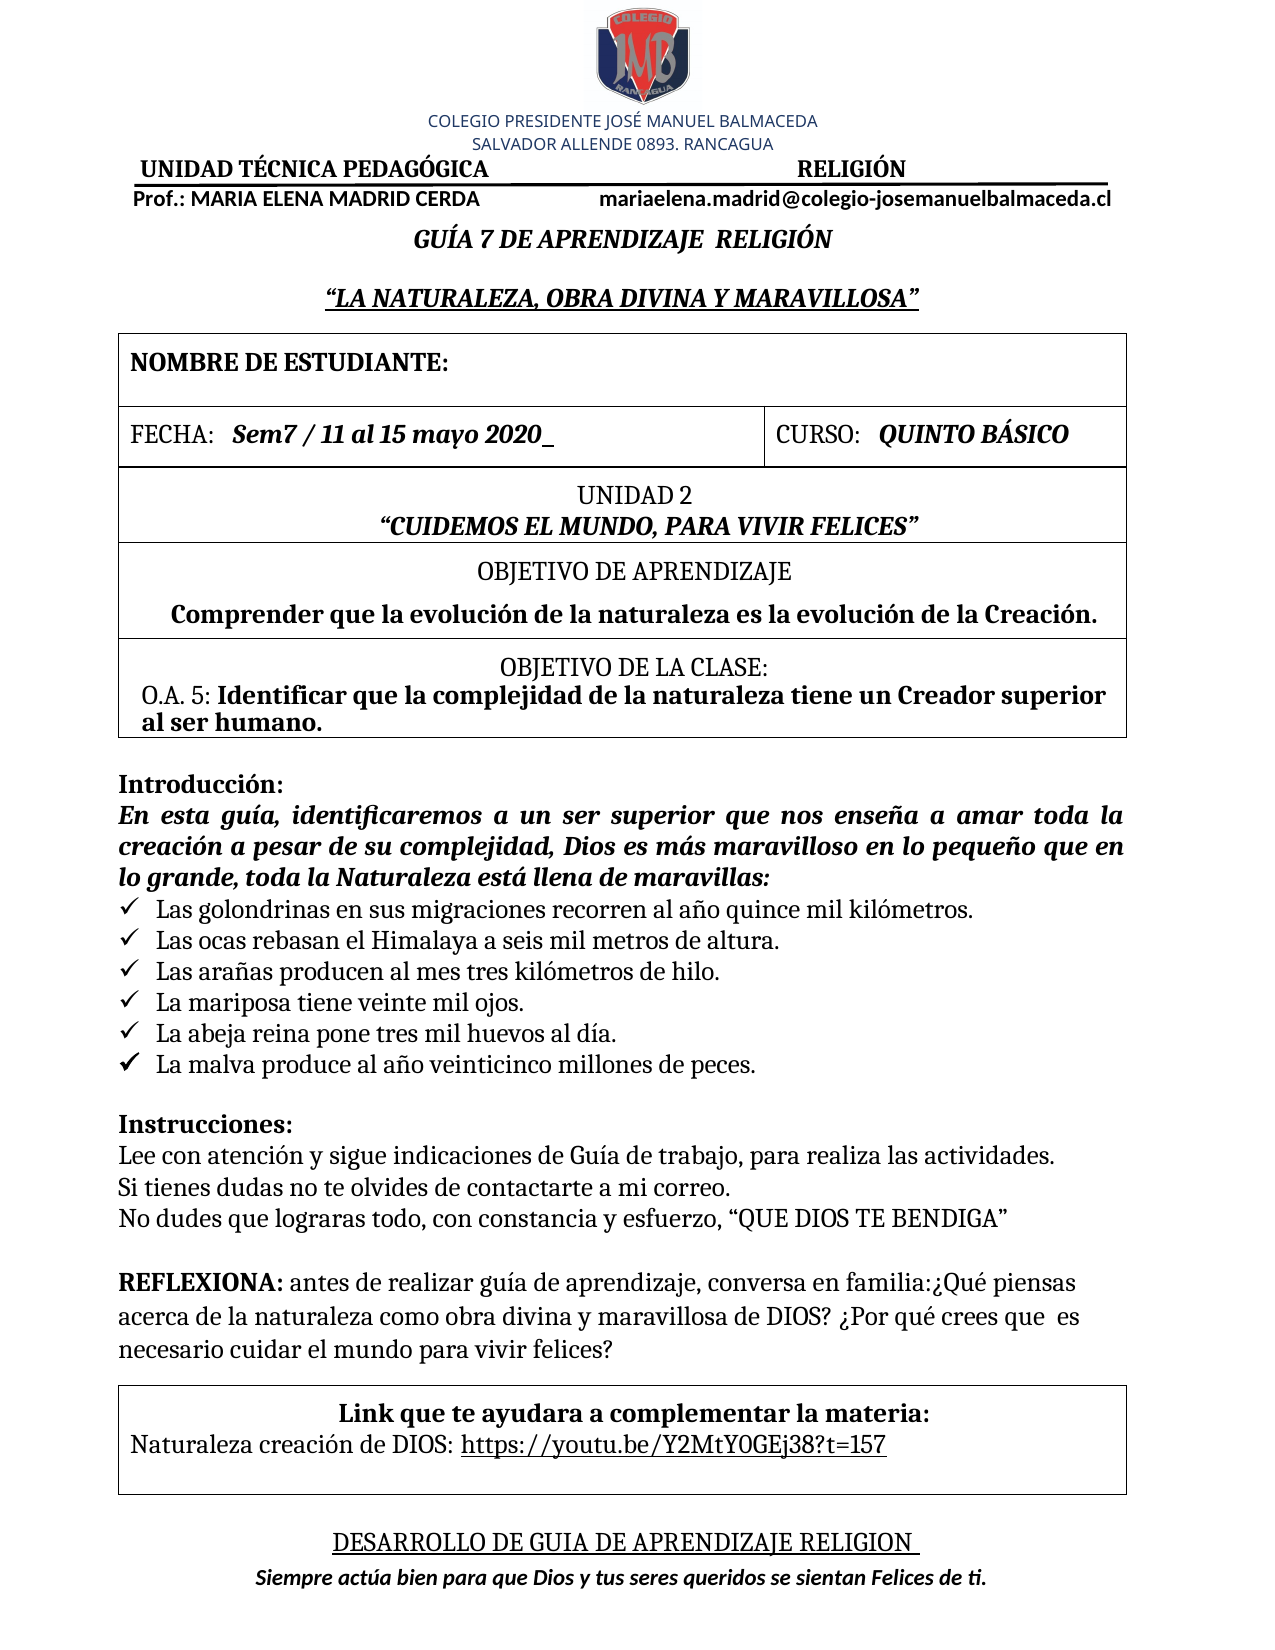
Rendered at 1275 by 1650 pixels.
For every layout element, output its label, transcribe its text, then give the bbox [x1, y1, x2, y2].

table_cell CURSO: QUINTO BÁSICO [765, 407, 1126, 466]
table_header Link que te ayudara a complementar la materia: Naturaleza creación de DIOS: https://youtu.be/Y2MtY0GEj38?t=157 [119, 1386, 1126, 1494]
list La abeja reina pone tres mil huevos al día. [118, 1018, 1127, 1049]
list Las golondrinas en sus migraciones recorren al año quince mil kilómetros. [118, 894, 1127, 925]
picture [583, 0, 703, 113]
text Lee con atención y sigue indicaciones de Guía de trabajo, para realiza las actividades. [118, 1140, 1127, 1172]
text Instrucciones: [118, 1109, 1127, 1140]
table_cell UNIDAD 2 “CUIDEMOS EL MUNDO, PARA VIVIR FELICES” [119, 468, 1126, 542]
table_cell OBJETIVO DE LA CLASE: O.A. 5: Identificar que la complejidad de la naturaleza tiene un Creador superior al ser humano. [119, 639, 1126, 737]
table_cell OBJETIVO DE APRENDIZAJE Comprender que la evolución de la naturaleza es la evolución de la Creación. [119, 543, 1126, 638]
list La malva produce al año veinticinco millones de peces. [118, 1049, 1127, 1109]
text En esta guía, identificaremos a un ser superior que nos enseña a amar toda la creación a pesar de su complejidad, Dios es más maravilloso en lo pequeño que en lo grande, toda la Naturaleza está llena de maravillas: [118, 800, 1127, 894]
list Las arañas producen al mes tres kilómetros de hilo. [118, 956, 1127, 987]
text REFLEXIONA: antes de realizar guía de aprendizaje, conversa en familia:¿Qué piensas acerca de la naturaleza como obra divina y maravillosa de DIOS? ¿Por qué crees que es necesario cuidar el mundo para vivir felices? [118, 1267, 1127, 1366]
text DESARROLLO DE GUIA DE APRENDIZAJE RELIGION [118, 1527, 1127, 1558]
list La mariposa tiene veinte mil ojos. [118, 987, 1127, 1018]
text “LA NATURALEZA, OBRA DIVINA Y MARAVILLOSA” [118, 283, 1127, 314]
text Si tienes dudas no te olvides de contactarte a mi correo. [118, 1172, 1127, 1203]
table_header NOMBRE DE ESTUDIANTE: [119, 334, 1126, 406]
text No dudes que lograras todo, con constancia y esfuerzo, “QUE DIOS TE BENDIGA” [118, 1203, 1127, 1234]
table_cell FECHA: Sem7 / 11 al 15 mayo 2020 [119, 407, 764, 466]
list Las ocas rebasan el Himalaya a seis mil metros de altura. [118, 925, 1127, 956]
text Introducción: [118, 769, 1127, 800]
text GUÍA 7 DE APRENDIZAJE RELIGIÓN [118, 224, 1127, 256]
